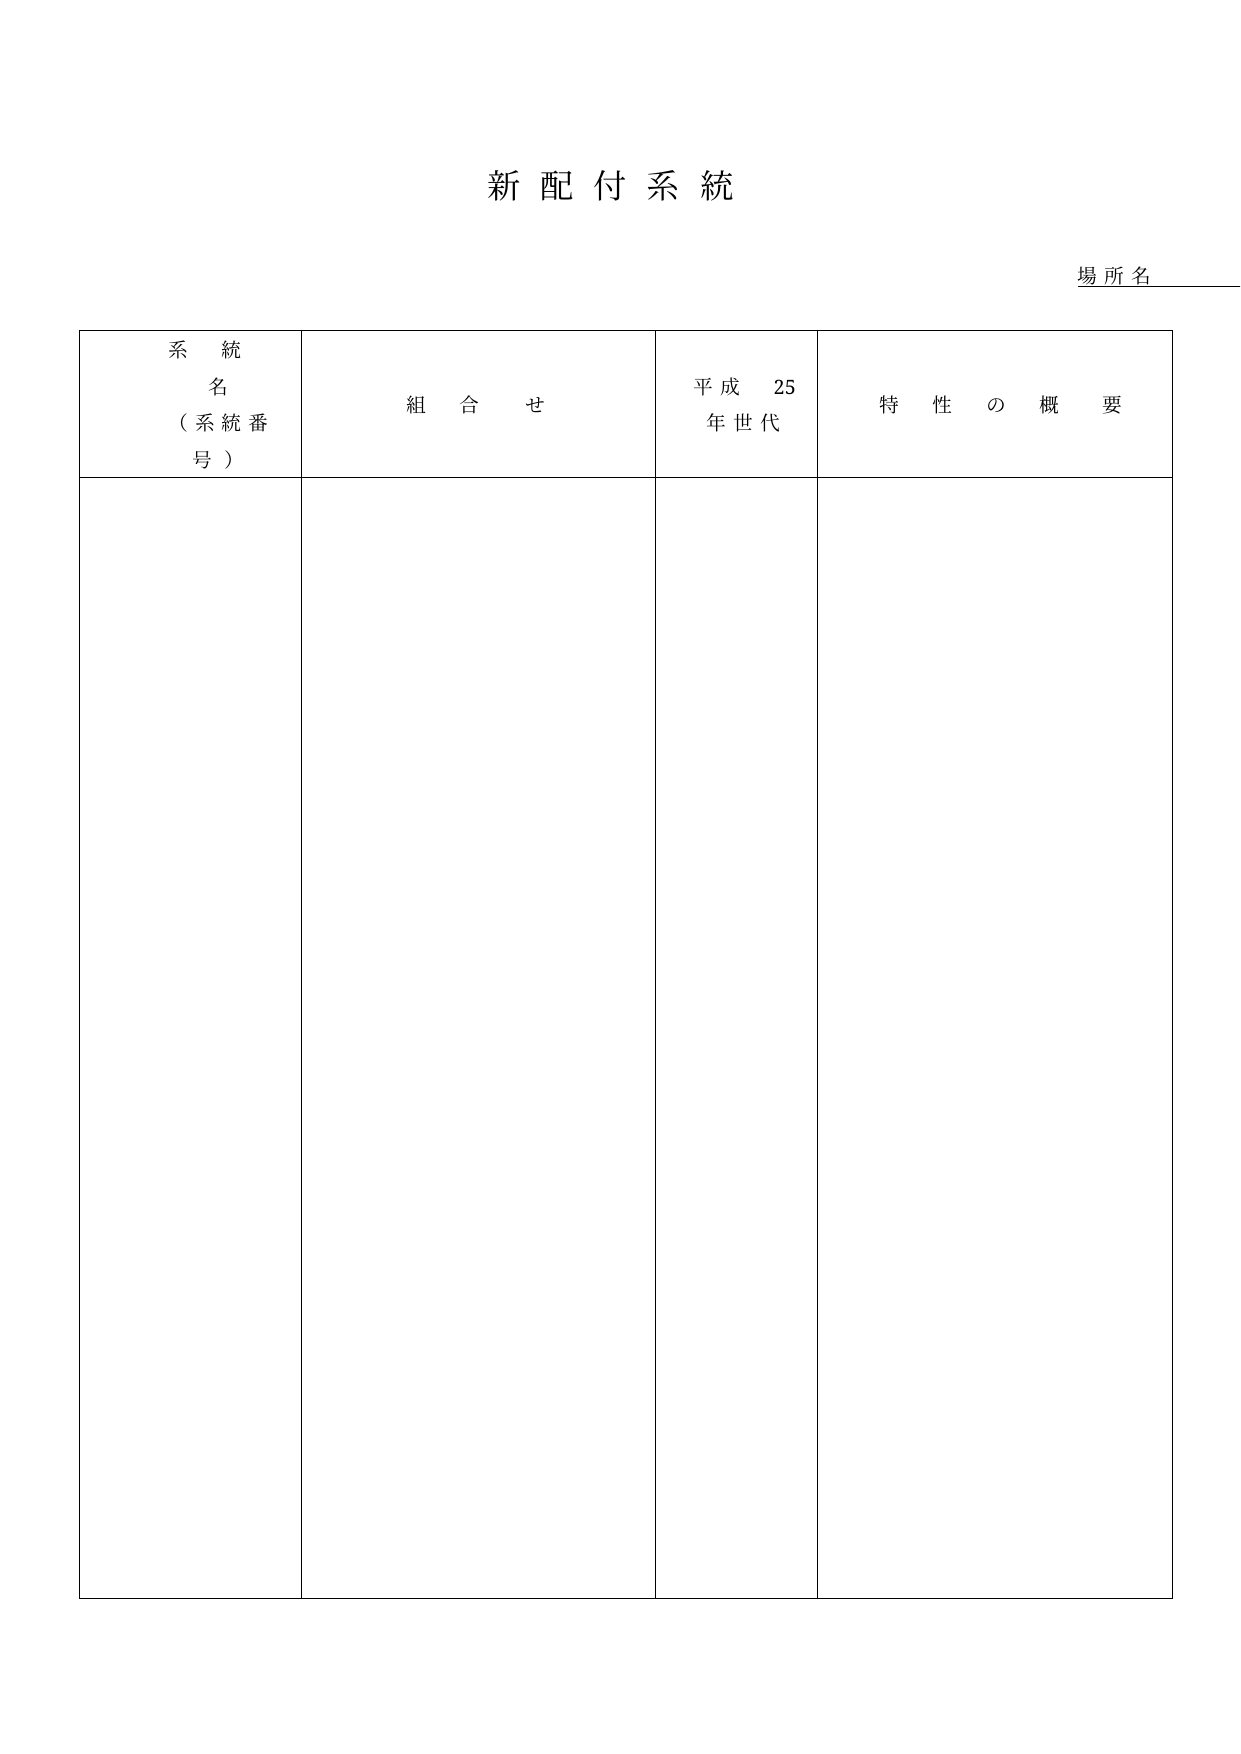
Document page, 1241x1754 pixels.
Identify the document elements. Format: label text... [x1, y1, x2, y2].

table_cell [80, 478, 301, 1597]
table_header 組合せ [302, 331, 655, 477]
table_cell [656, 478, 817, 1597]
text 新配付系統 [153, 148, 1087, 221]
text 場所名 [153, 257, 1158, 294]
table_header 特性の概要 [818, 331, 1172, 477]
table_cell [302, 478, 655, 1597]
table_cell [818, 478, 1172, 1597]
table_header 系統名 （系統番号） [80, 331, 301, 477]
table_header 平成25年世代 [656, 331, 817, 477]
